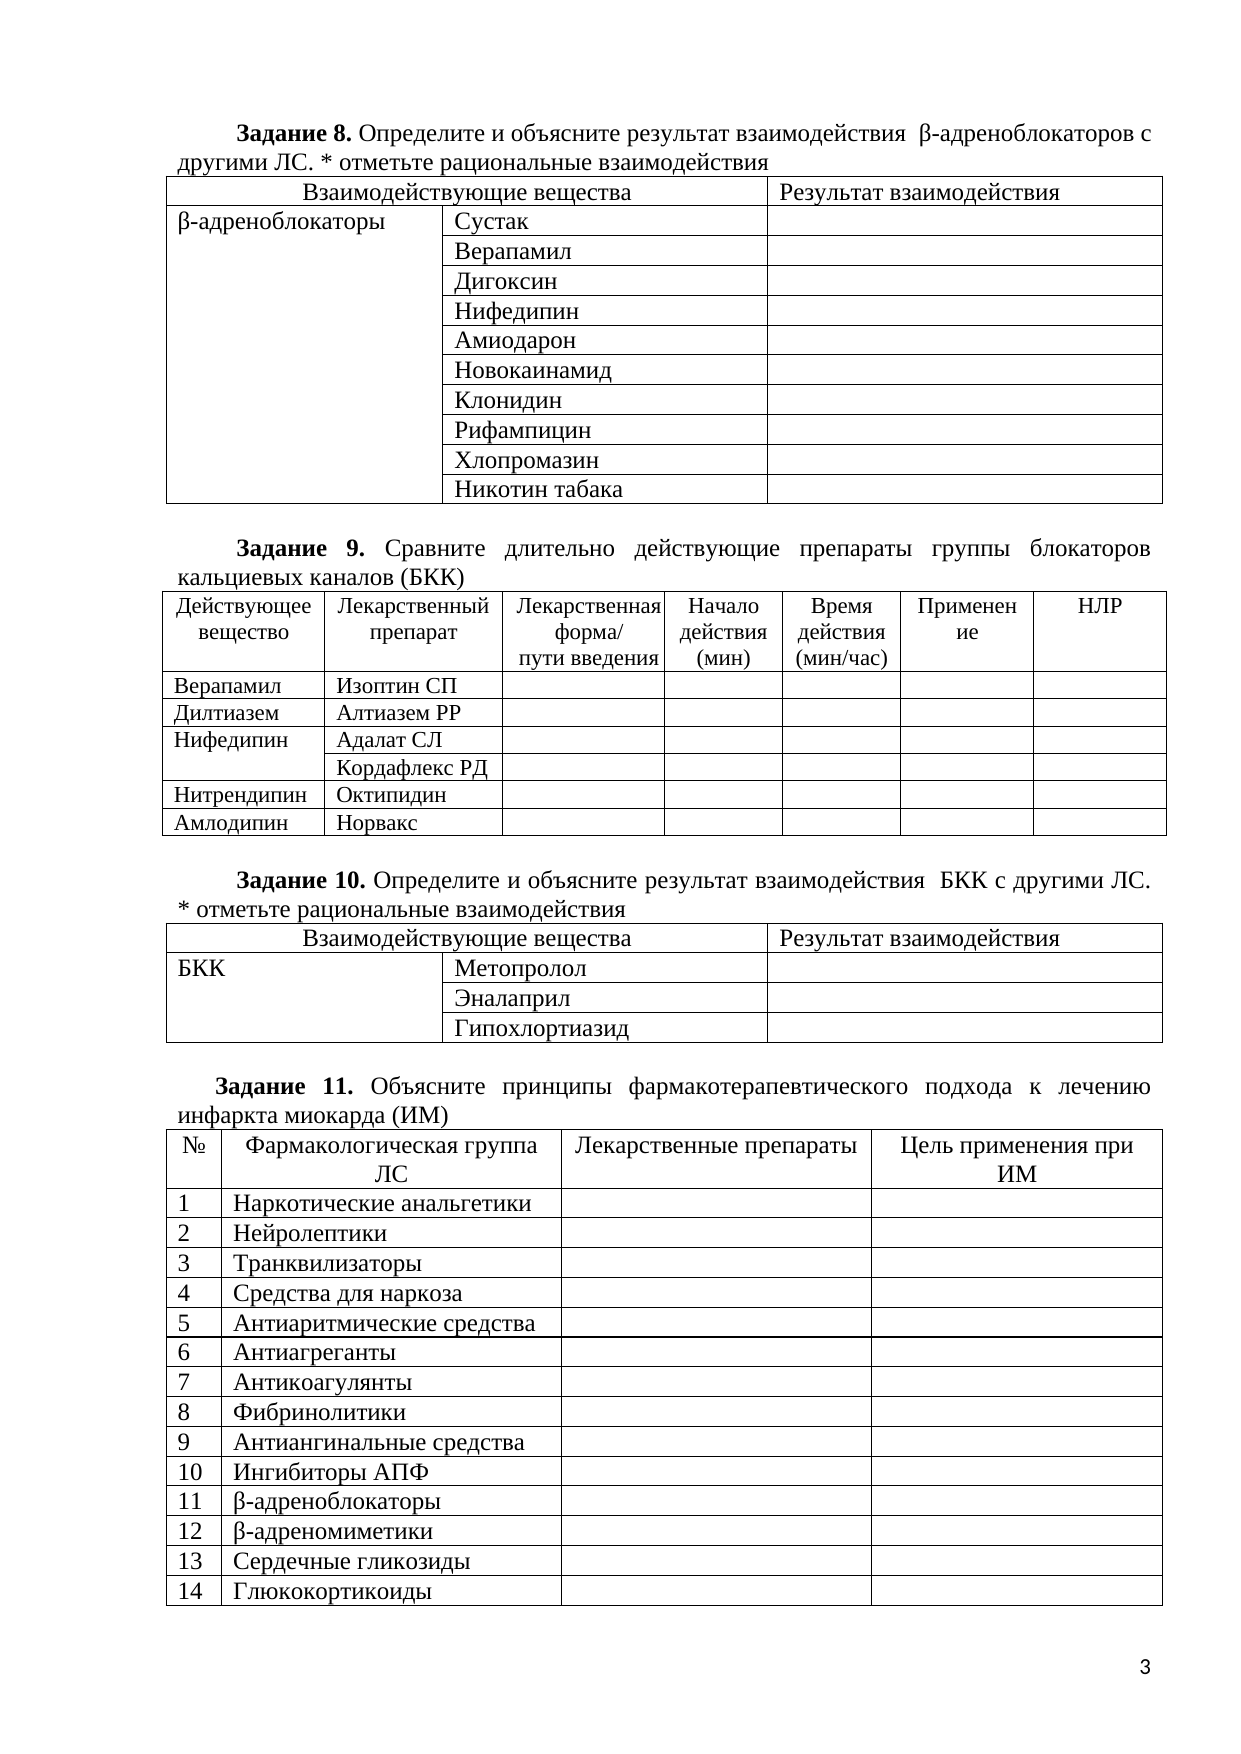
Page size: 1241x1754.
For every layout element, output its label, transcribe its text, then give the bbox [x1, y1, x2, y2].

table_cell Антикоагулянты [222, 1367, 561, 1396]
table_cell Антиаритмические средства [222, 1308, 561, 1336]
table_cell [872, 1248, 1162, 1277]
table_cell Дигоксин [443, 266, 767, 295]
table_cell [562, 1516, 871, 1545]
table_cell [665, 672, 782, 698]
table_cell [901, 809, 1033, 835]
table_cell [872, 1189, 1162, 1217]
table_cell 1 [167, 1189, 221, 1217]
table_cell Верапамил [443, 236, 767, 265]
table_header Лекарственный препарат [325, 592, 502, 671]
table_cell Алтиазем РР [325, 699, 502, 726]
table_cell [872, 1427, 1162, 1456]
table_cell Новокаинамид [443, 355, 767, 384]
table_header Применение [901, 592, 1033, 671]
table_cell Никотин табака [443, 475, 767, 503]
table_cell Амиодарон [443, 326, 767, 354]
table_cell 14 [167, 1576, 221, 1604]
table_cell Сустак [443, 206, 767, 235]
table_cell Верапамил [163, 672, 324, 698]
table_cell [768, 355, 1162, 384]
table_cell [872, 1486, 1162, 1515]
table_cell Эналаприл [443, 983, 767, 1012]
table_header НЛР [1034, 592, 1166, 671]
table_cell Метопролол [443, 953, 767, 982]
table_cell [768, 206, 1162, 235]
table_cell [1034, 727, 1166, 753]
table_cell [768, 326, 1162, 354]
table_cell [665, 809, 782, 835]
table_cell [872, 1457, 1162, 1485]
table_cell [872, 1367, 1162, 1396]
text Задание 9. Сравните длительно действующие препараты группы блокаторов кальциевых каналов (БКК) [177, 533, 1152, 591]
table_cell [665, 754, 782, 780]
table_cell Нейролептики [222, 1218, 561, 1247]
table_cell β-адреномиметики [222, 1516, 561, 1545]
table_cell 4 [167, 1278, 221, 1307]
table_cell [562, 1486, 871, 1515]
table_cell [562, 1189, 871, 1217]
table_header Результат взаимодействия [768, 177, 1162, 205]
table_cell 10 [167, 1457, 221, 1485]
table_cell [562, 1367, 871, 1396]
table_cell 13 [167, 1546, 221, 1575]
table_cell Наркотические анальгетики [222, 1189, 561, 1217]
table_cell [1034, 754, 1166, 780]
table_cell 11 [167, 1486, 221, 1515]
table_cell Нифедипин [163, 727, 324, 780]
table_cell [562, 1427, 871, 1456]
table_cell [872, 1576, 1162, 1604]
table_cell [562, 1576, 871, 1604]
table_cell [503, 672, 664, 698]
table_cell [562, 1308, 871, 1336]
table_cell 5 [167, 1308, 221, 1336]
table_cell Фибринолитики [222, 1397, 561, 1426]
table_cell [872, 1397, 1162, 1426]
table_cell [562, 1278, 871, 1307]
table_cell [872, 1308, 1162, 1336]
table_cell [783, 809, 900, 835]
table_cell Сердечные гликозиды [222, 1546, 561, 1575]
table_cell Октипидин [325, 781, 502, 808]
table_cell [1034, 699, 1166, 726]
table_header Взаимодействующие вещества [167, 177, 767, 205]
table_cell 7 [167, 1367, 221, 1396]
table_cell Ингибиторы АПФ [222, 1457, 561, 1485]
table_header Фармакологическая группа ЛС [222, 1130, 561, 1187]
table_cell 6 [167, 1338, 221, 1366]
table_cell [872, 1278, 1162, 1307]
table_cell [768, 266, 1162, 295]
table_cell [783, 754, 900, 780]
table_cell Изоптин СП [325, 672, 502, 698]
table_cell [768, 475, 1162, 503]
table_header Действующее вещество [163, 592, 324, 671]
table_cell Адалат СЛ [325, 727, 502, 753]
table_cell [768, 385, 1162, 414]
table_cell [562, 1397, 871, 1426]
table_cell [768, 983, 1162, 1012]
table_cell [562, 1457, 871, 1485]
table_header Начало действия (мин) [665, 592, 782, 671]
table_cell [872, 1338, 1162, 1366]
table_cell [562, 1546, 871, 1575]
table_cell [562, 1218, 871, 1247]
table_cell [503, 727, 664, 753]
table_cell 9 [167, 1427, 221, 1456]
table_cell Нифедипин [443, 296, 767, 324]
table_cell [901, 672, 1033, 698]
table_cell [1034, 809, 1166, 835]
table_cell [901, 754, 1033, 780]
table_cell [783, 781, 900, 808]
table_cell [562, 1338, 871, 1366]
table_cell [768, 415, 1162, 444]
table_cell [872, 1546, 1162, 1575]
table_header Лекарственная форма/ пути введения [503, 592, 664, 671]
table_cell [783, 672, 900, 698]
text Задание 11. Объясните принципы фармакотерапевтического подхода к лечению инфаркта миокарда (ИМ) [177, 1071, 1152, 1129]
table_cell Рифампицин [443, 415, 767, 444]
table_cell 8 [167, 1397, 221, 1426]
table_cell [768, 236, 1162, 265]
table_cell [665, 781, 782, 808]
table_cell [503, 781, 664, 808]
table_cell Кордафлекс РД [325, 754, 502, 780]
table_cell [768, 953, 1162, 982]
table_cell Гипохлортиазид [443, 1013, 767, 1042]
table_header Время действия (мин/час) [783, 592, 900, 671]
table_cell Амлодипин [163, 809, 324, 835]
table_cell [503, 699, 664, 726]
table_cell [901, 699, 1033, 726]
table_cell [1034, 672, 1166, 698]
table_cell Дилтиазем [163, 699, 324, 726]
text Задание 10. Определите и объясните результат взаимодействия БКК с другими ЛС. * отметьте рациональные взаимодействия [177, 865, 1152, 922]
table_cell [665, 727, 782, 753]
table_cell [783, 699, 900, 726]
table_header Взаимодействующие вещества [167, 924, 767, 952]
table_cell БКК [167, 953, 442, 1042]
table_cell [901, 727, 1033, 753]
text Задание 8. Определите и объясните результат взаимодействия β-адреноблокаторов с другими ЛС. * отметьте рациональные взаимодействия [177, 118, 1152, 176]
table_cell [768, 296, 1162, 324]
table_cell β-адреноблокаторы [167, 206, 442, 503]
table_header Результат взаимодействия [768, 924, 1162, 952]
table_cell [665, 699, 782, 726]
table_cell Антиангинальные средства [222, 1427, 561, 1456]
table_cell [503, 809, 664, 835]
table_cell Клонидин [443, 385, 767, 414]
table_cell Средства для наркоза [222, 1278, 561, 1307]
table_cell Хлопромазин [443, 445, 767, 473]
table_cell Глюкокортикоиды [222, 1576, 561, 1604]
table_cell 2 [167, 1218, 221, 1247]
table_cell [783, 727, 900, 753]
table_cell [768, 1013, 1162, 1042]
table_header Лекарственные препараты [562, 1130, 871, 1187]
table_cell [872, 1218, 1162, 1247]
table_cell 3 [167, 1248, 221, 1277]
table_cell Норвакс [325, 809, 502, 835]
table_header Цель применения при ИМ [872, 1130, 1162, 1187]
table_cell Нитрендипин [163, 781, 324, 808]
table_cell 12 [167, 1516, 221, 1545]
table_cell [1034, 781, 1166, 808]
table_cell β-адреноблокаторы [222, 1486, 561, 1515]
table_header № [167, 1130, 221, 1187]
table_cell [872, 1516, 1162, 1545]
table_cell [503, 754, 664, 780]
table_cell [768, 445, 1162, 473]
table_cell [901, 781, 1033, 808]
table_cell [562, 1248, 871, 1277]
table_cell Транквилизаторы [222, 1248, 561, 1277]
table_cell Антиагреганты [222, 1338, 561, 1366]
